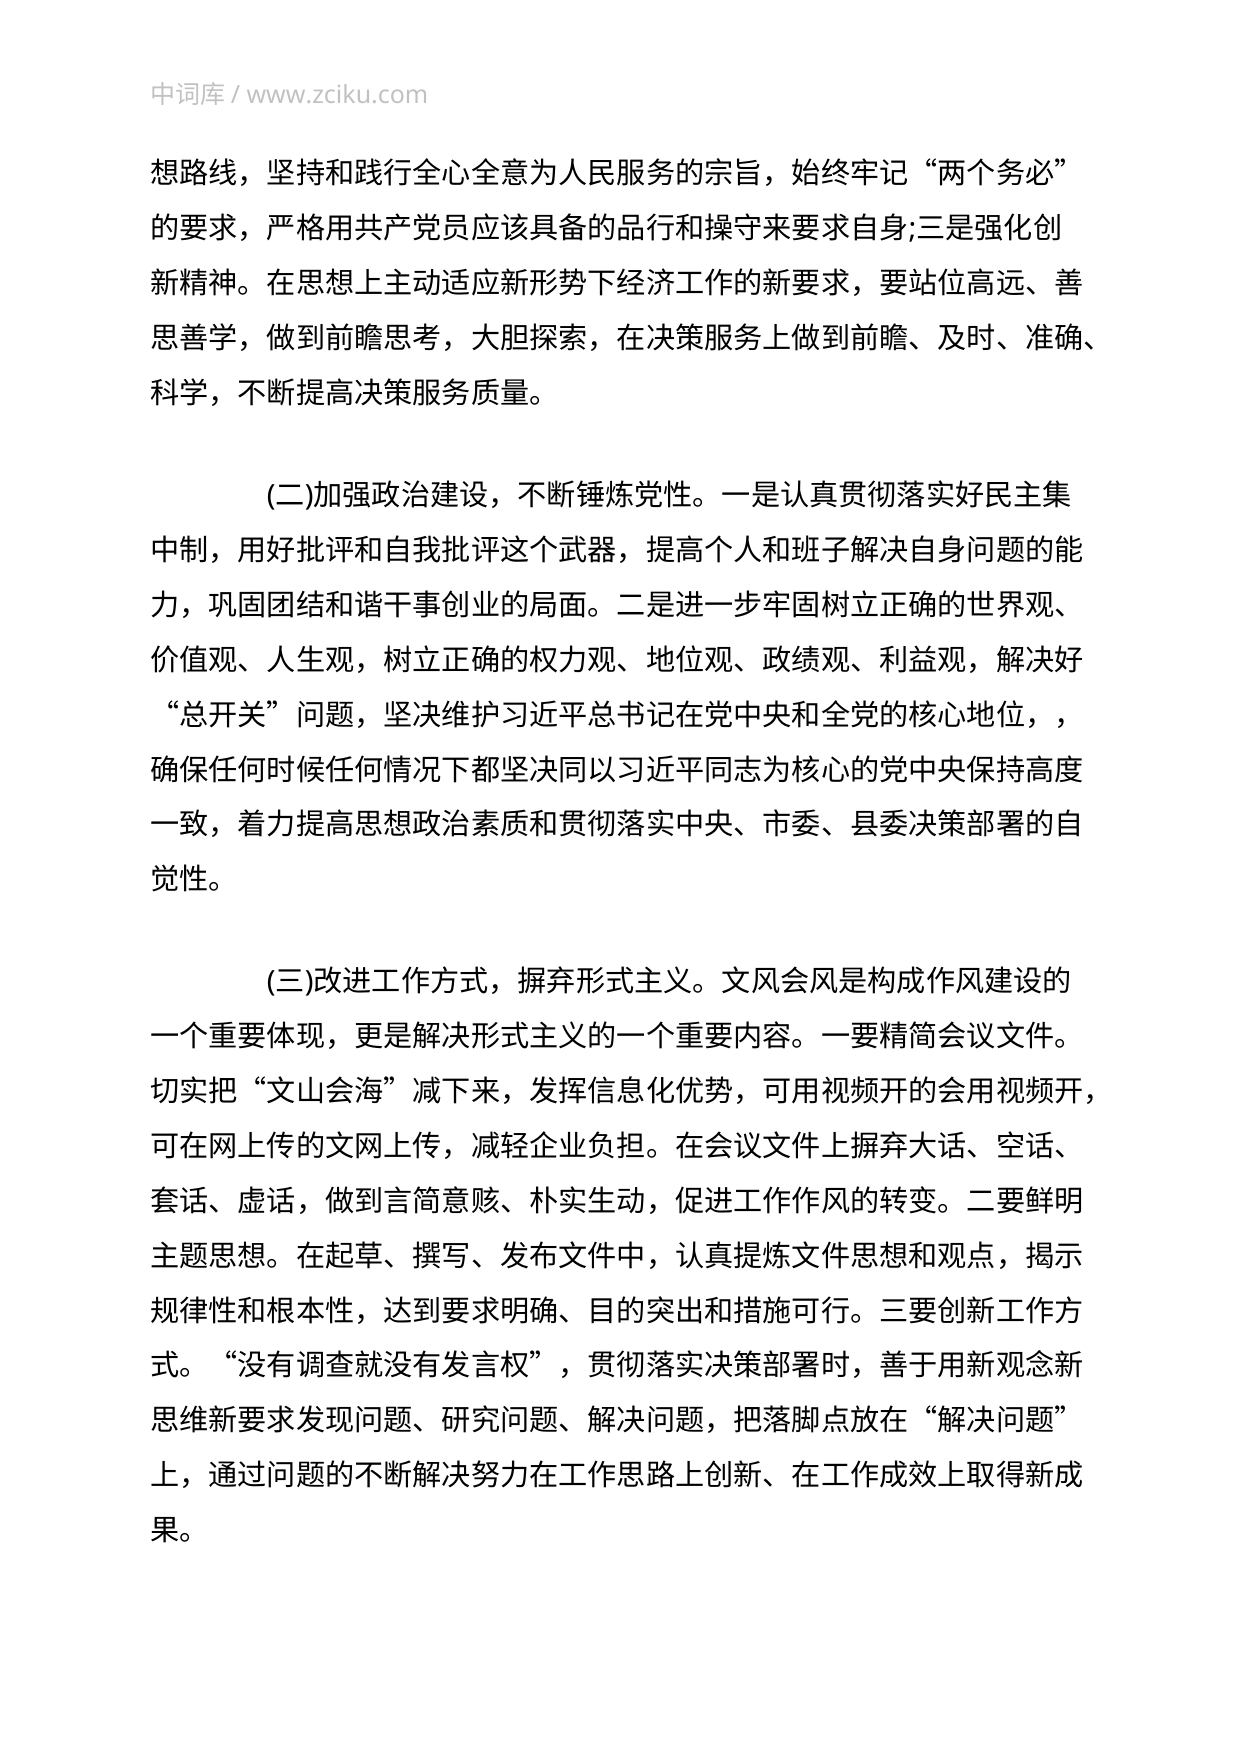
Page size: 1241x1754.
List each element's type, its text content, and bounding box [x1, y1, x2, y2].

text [150, 150, 1090, 412]
text (三)改进工作方式，摒弃形式主义。文风会风是构成作风建设的一个重要体现，更是解决形式主义的一个重要内容。一要精简会议文件。切实把“文山会海”减下来，发挥信息化优势，可用视频开的会用视频开，可在网上传的文网上传，减轻企业负担。在会议文件上摒弃大话、空话、套话、虚话，做到言简意赅、朴实生动，促进工作作风的转变。二要鲜明主题思想。在起草、撰写、发布文件中，认真提炼文件思想和观点，揭示规律性和根本性，达到要求明确、目的突出和措施可行。三要创新工作方式。“没有调查就没有发言权”，贯彻落实决策部署时，善于用新观念新思维新要求发现问题、研究问题、解决问题，把落脚点放在“解决问题”上，通过问题的不断解决努力在工作思路上创新、在工作成效上取得新成果。 [150, 958, 1090, 1549]
text (二)加强政治建设，不断锤炼党性。一是认真贯彻落实好民主集中制，用好批评和自我批评这个武器，提高个人和班子解决自身问题的能力，巩固团结和谐干事创业的局面。二是进一步牢固树立正确的世界观、价值观、人生观，树立正确的权力观、地位观、政绩观、利益观，解决好“总开关”问题，坚决维护习近平总书记在党中央和全党的核心地位，，确保任何时候任何情况下都坚决同以习近平同志为核心的党中央保持高度一致，着力提高思想政治素质和贯彻落实中央、市委、县委决策部署的自觉性。 [150, 471, 1090, 898]
